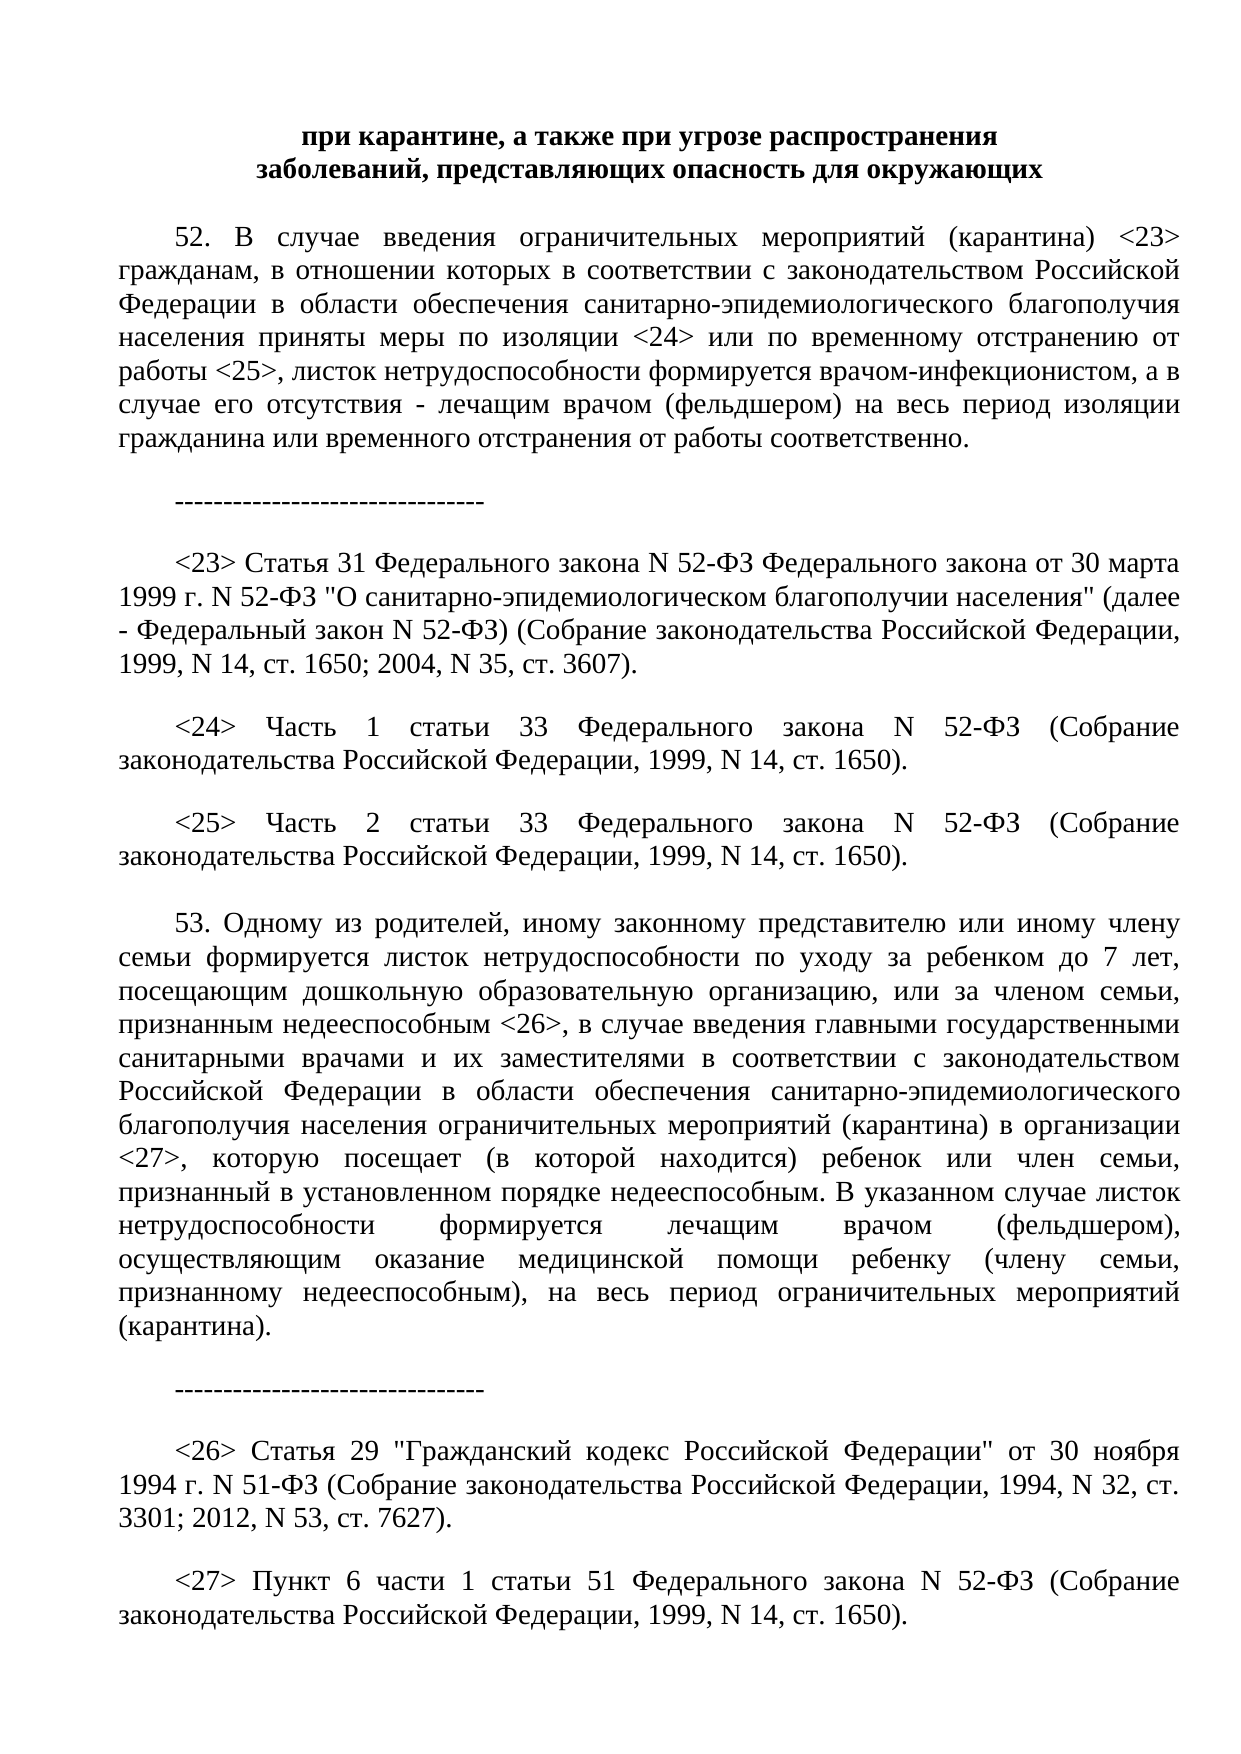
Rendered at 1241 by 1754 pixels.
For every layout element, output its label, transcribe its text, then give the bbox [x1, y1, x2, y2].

text 52. В случае введения ограничительных мероприятий (карантина) <23> гражданам, в отношении которых в соответствии с законодательством Российской Федерации в области обеспечения санитарно-эпидемиологического благополучия населения приняты меры по изоляции <24> или по временному отстранению от работы <25>, листок нетрудоспособности формируется врачом-инфекционистом, а в случае его отсутствия - лечащим врачом (фельдшером) на весь период изоляции гражданина или временного отстранения от работы соответственно. [118, 219, 1181, 453]
text <24> Часть 1 статьи 33 Федерального закона N 52-ФЗ (Собрание законодательства Российской Федерации, 1999, N 14, ст. 1650). [118, 709, 1181, 776]
text <25> Часть 2 статьи 33 Федерального закона N 52-ФЗ (Собрание законодательства Российской Федерации, 1999, N 14, ст. 1650). [118, 805, 1181, 872]
title при карантине, а также при угрозе распространения [118, 118, 1181, 152]
text <23> Статья 31 Федерального закона N 52-ФЗ Федерального закона от 30 марта 1999 г. N 52-ФЗ "О санитарно-эпидемиологическом благополучии населения" (далее - Федеральный закон N 52-ФЗ) (Собрание законодательства Российской Федерации, 1999, N 14, ст. 1650; 2004, N 35, ст. 3607). [118, 545, 1181, 679]
text -------------------------------- [118, 1371, 1181, 1404]
text <26> Статья 29 "Гражданский кодекс Российской Федерации" от 30 ноября 1994 г. N 51-ФЗ (Собрание законодательства Российской Федерации, 1994, N 32, ст. 3301; 2012, N 53, ст. 7627). [118, 1433, 1181, 1534]
text 53. Одному из родителей, иному законному представителю или иному члену семьи формируется листок нетрудоспособности по уходу за ребенком до 7 лет, посещающим дошкольную образовательную организацию, или за членом семьи, признанным недееспособным <26>, в случае введения главными государственными санитарными врачами и их заместителями в соответствии с законодательством Российской Федерации в области обеспечения санитарно-эпидемиологического благополучия населения ограничительных мероприятий (карантина) в организации <27>, которую посещает (в которой находится) ребенок или член семьи, признанный в установленном порядке недееспособным. В указанном случае листок нетрудоспособности формируется лечащим врачом (фельдшером), осуществляющим оказание медицинской помощи ребенку (члену семьи, признанному недееспособным), на весь период ограничительных мероприятий (карантина). [118, 906, 1181, 1342]
title заболеваний, представляющих опасность для окружающих [118, 152, 1181, 185]
text -------------------------------- [118, 483, 1181, 516]
text <27> Пункт 6 части 1 статьи 51 Федерального закона N 52-ФЗ (Собрание законодательства Российской Федерации, 1999, N 14, ст. 1650). [118, 1563, 1181, 1630]
